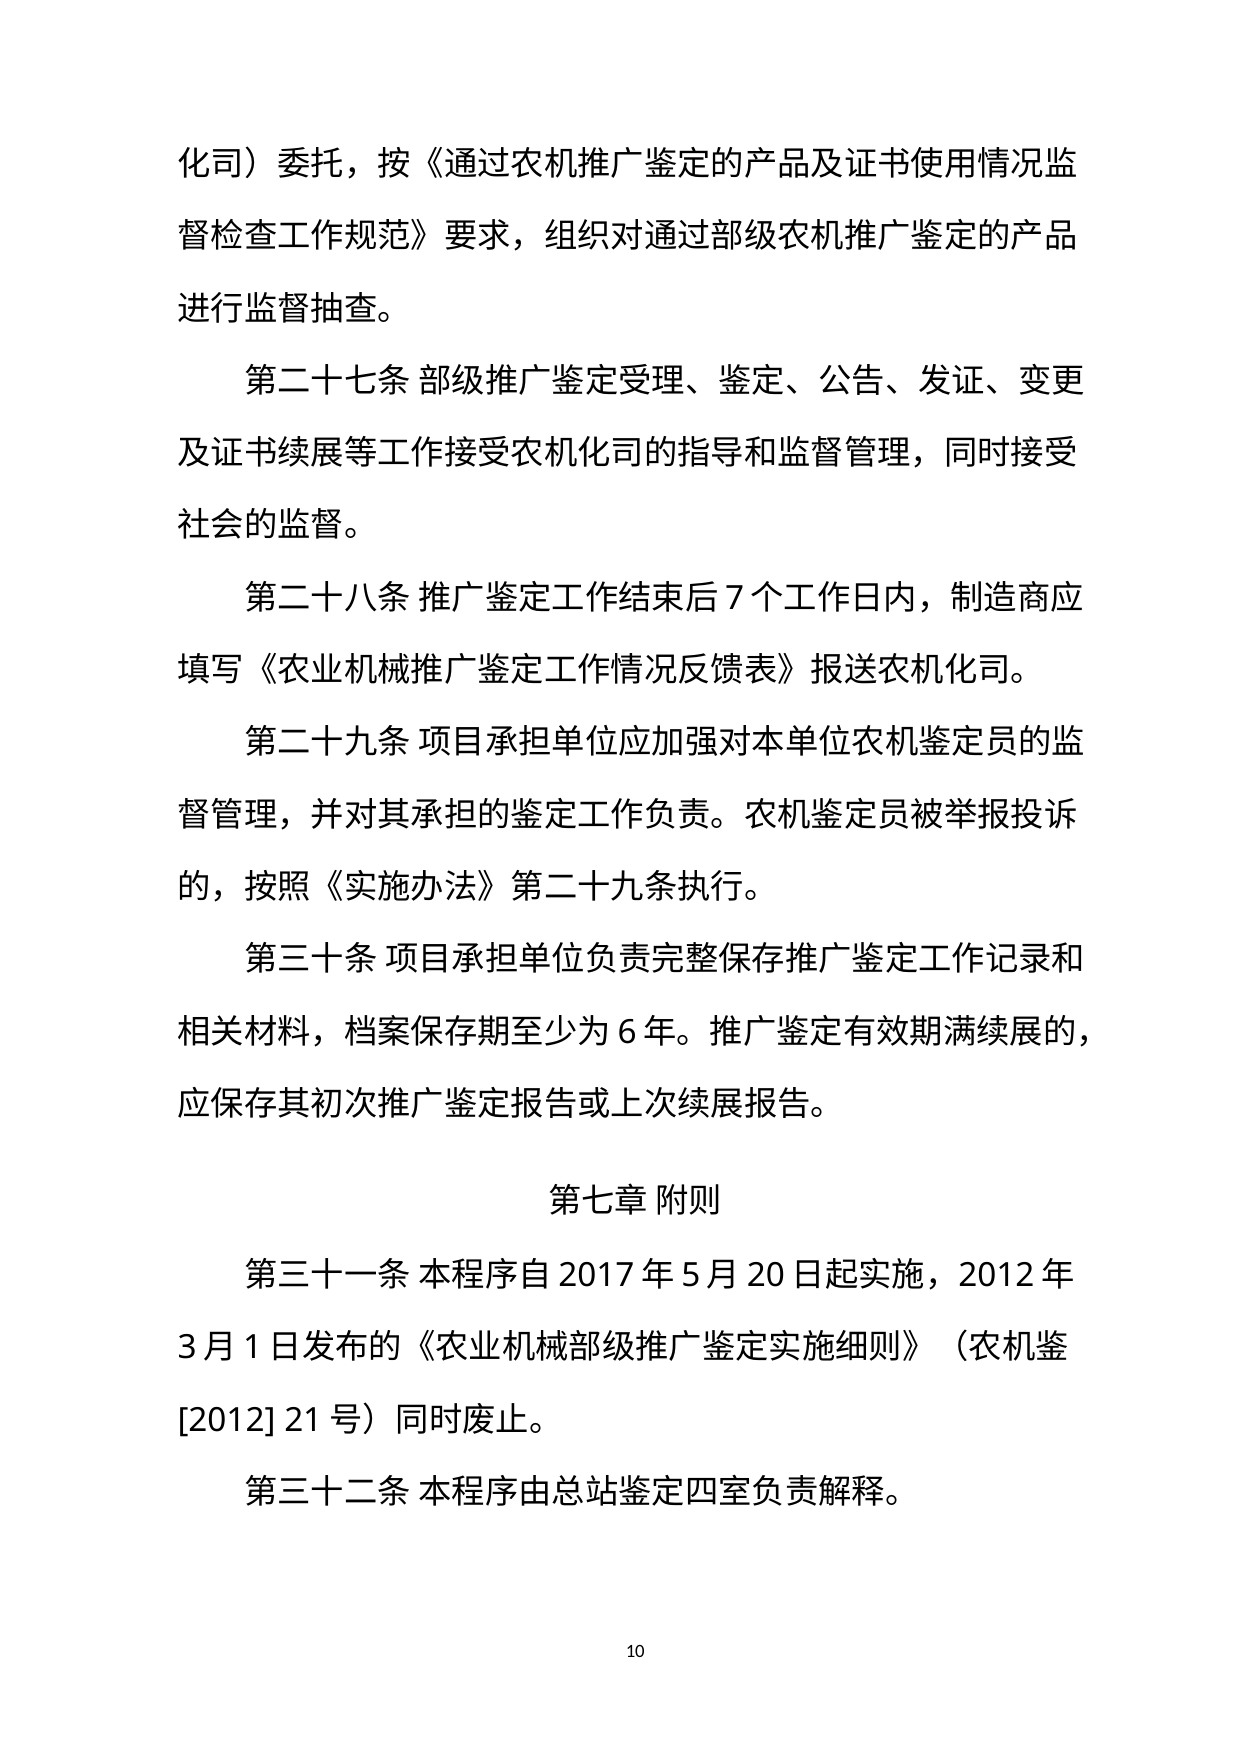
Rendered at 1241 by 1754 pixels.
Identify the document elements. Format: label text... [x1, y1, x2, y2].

text 第二十八条 推广鉴定工作结束后7个工作日内，制造商应填写《农业机械推广鉴定工作情况反馈表》报送农机化司。 [177, 571, 1093, 691]
text 第三十一条 本程序自2017年5月20日起实施，2012年3月1日发布的《农业机械部级推广鉴定实施细则》（农机鉴[2012] 21号）同时废止。 [177, 1247, 1093, 1441]
text 第二十七条 部级推广鉴定受理、鉴定、公告、发证、变更及证书续展等工作接受农机化司的指导和监督管理，同时接受社会的监督。 [177, 354, 1093, 546]
text 第三十条 项目承担单位负责完整保存推广鉴定工作记录和相关材料，档案保存期至少为6年。推广鉴定有效期满续展的，应保存其初次推广鉴定报告或上次续展报告。 [177, 932, 1093, 1125]
text 第三十二条 本程序由总站鉴定四室负责解释。 [177, 1465, 1093, 1513]
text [177, 137, 1093, 329]
text 第七章 附则 [177, 1174, 1093, 1222]
text 第二十九条 项目承担单位应加强对本单位农机鉴定员的监督管理，并对其承担的鉴定工作负责。农机鉴定员被举报投诉的，按照《实施办法》第二十九条执行。 [177, 715, 1093, 908]
